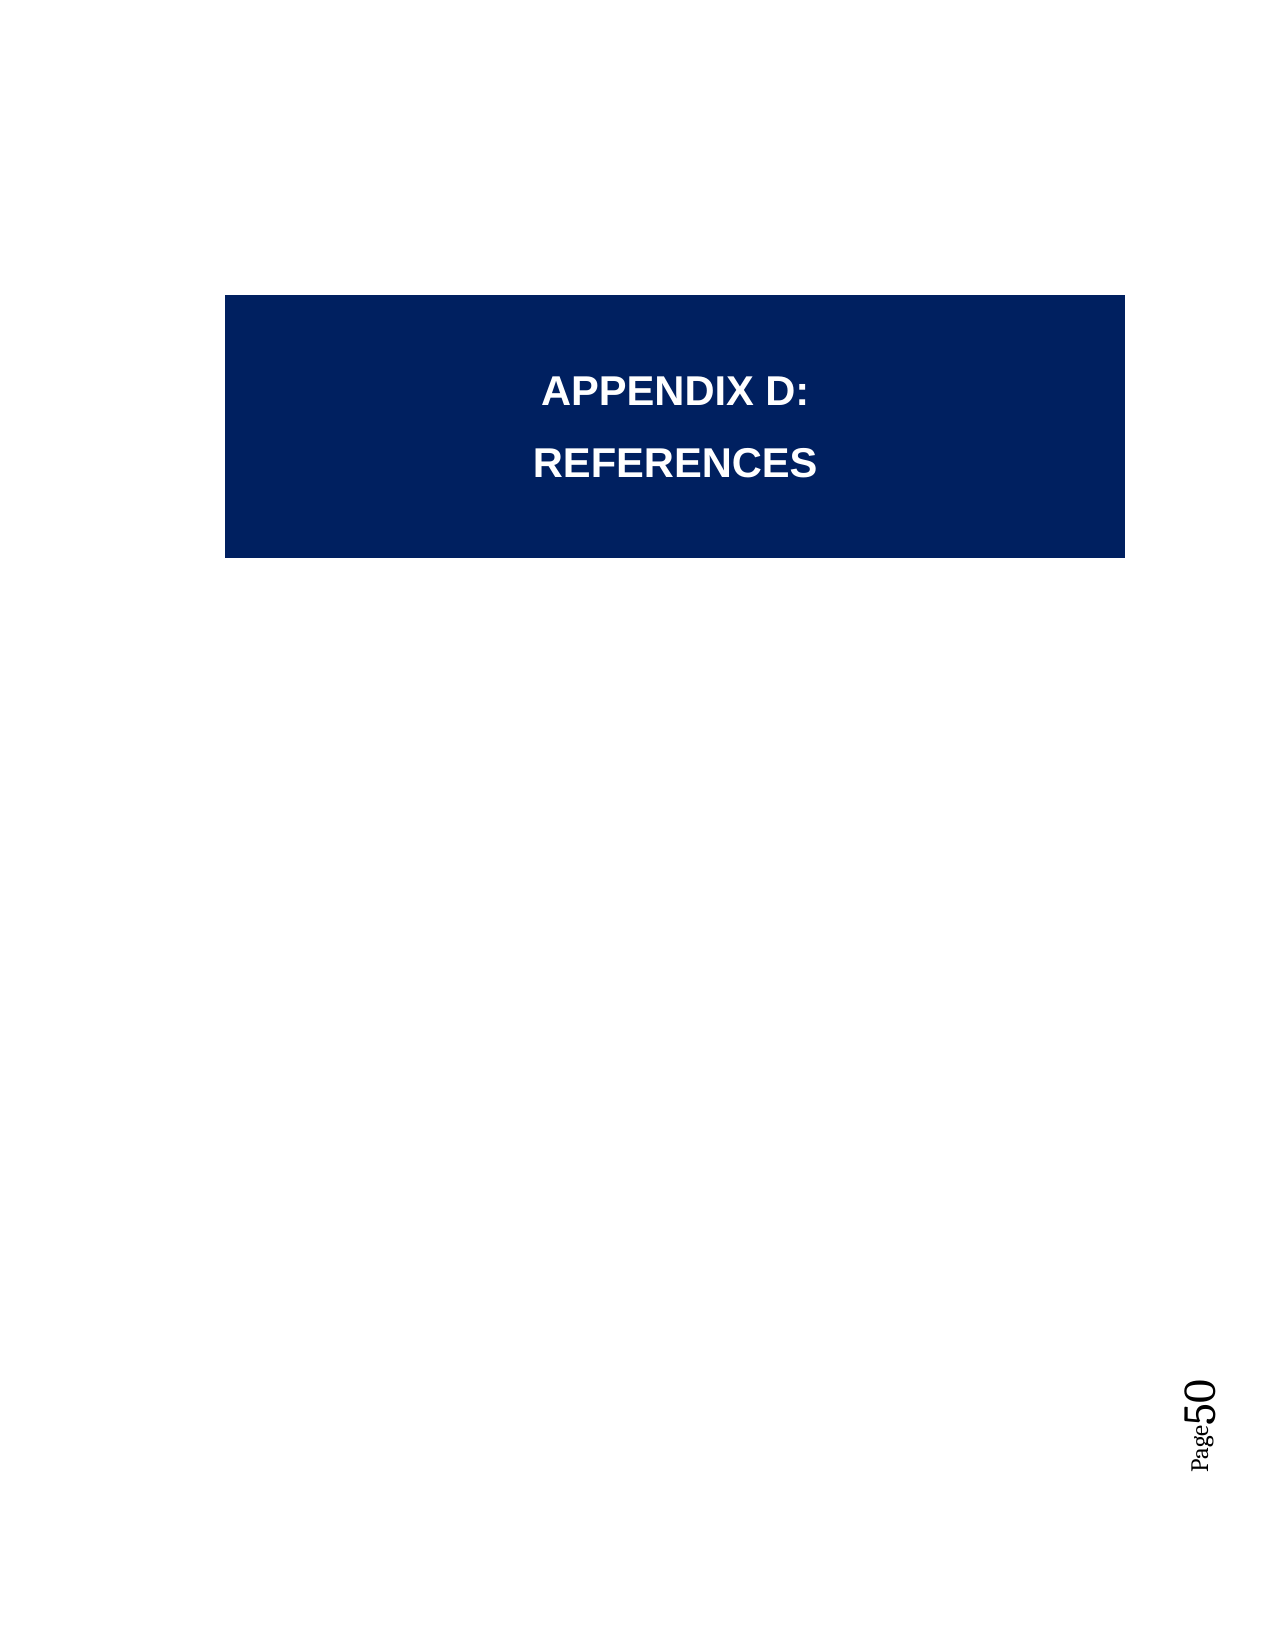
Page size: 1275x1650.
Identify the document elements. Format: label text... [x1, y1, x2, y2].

list REFERENCES [225, 438, 1125, 486]
list APPENDIX D: [225, 367, 1125, 414]
